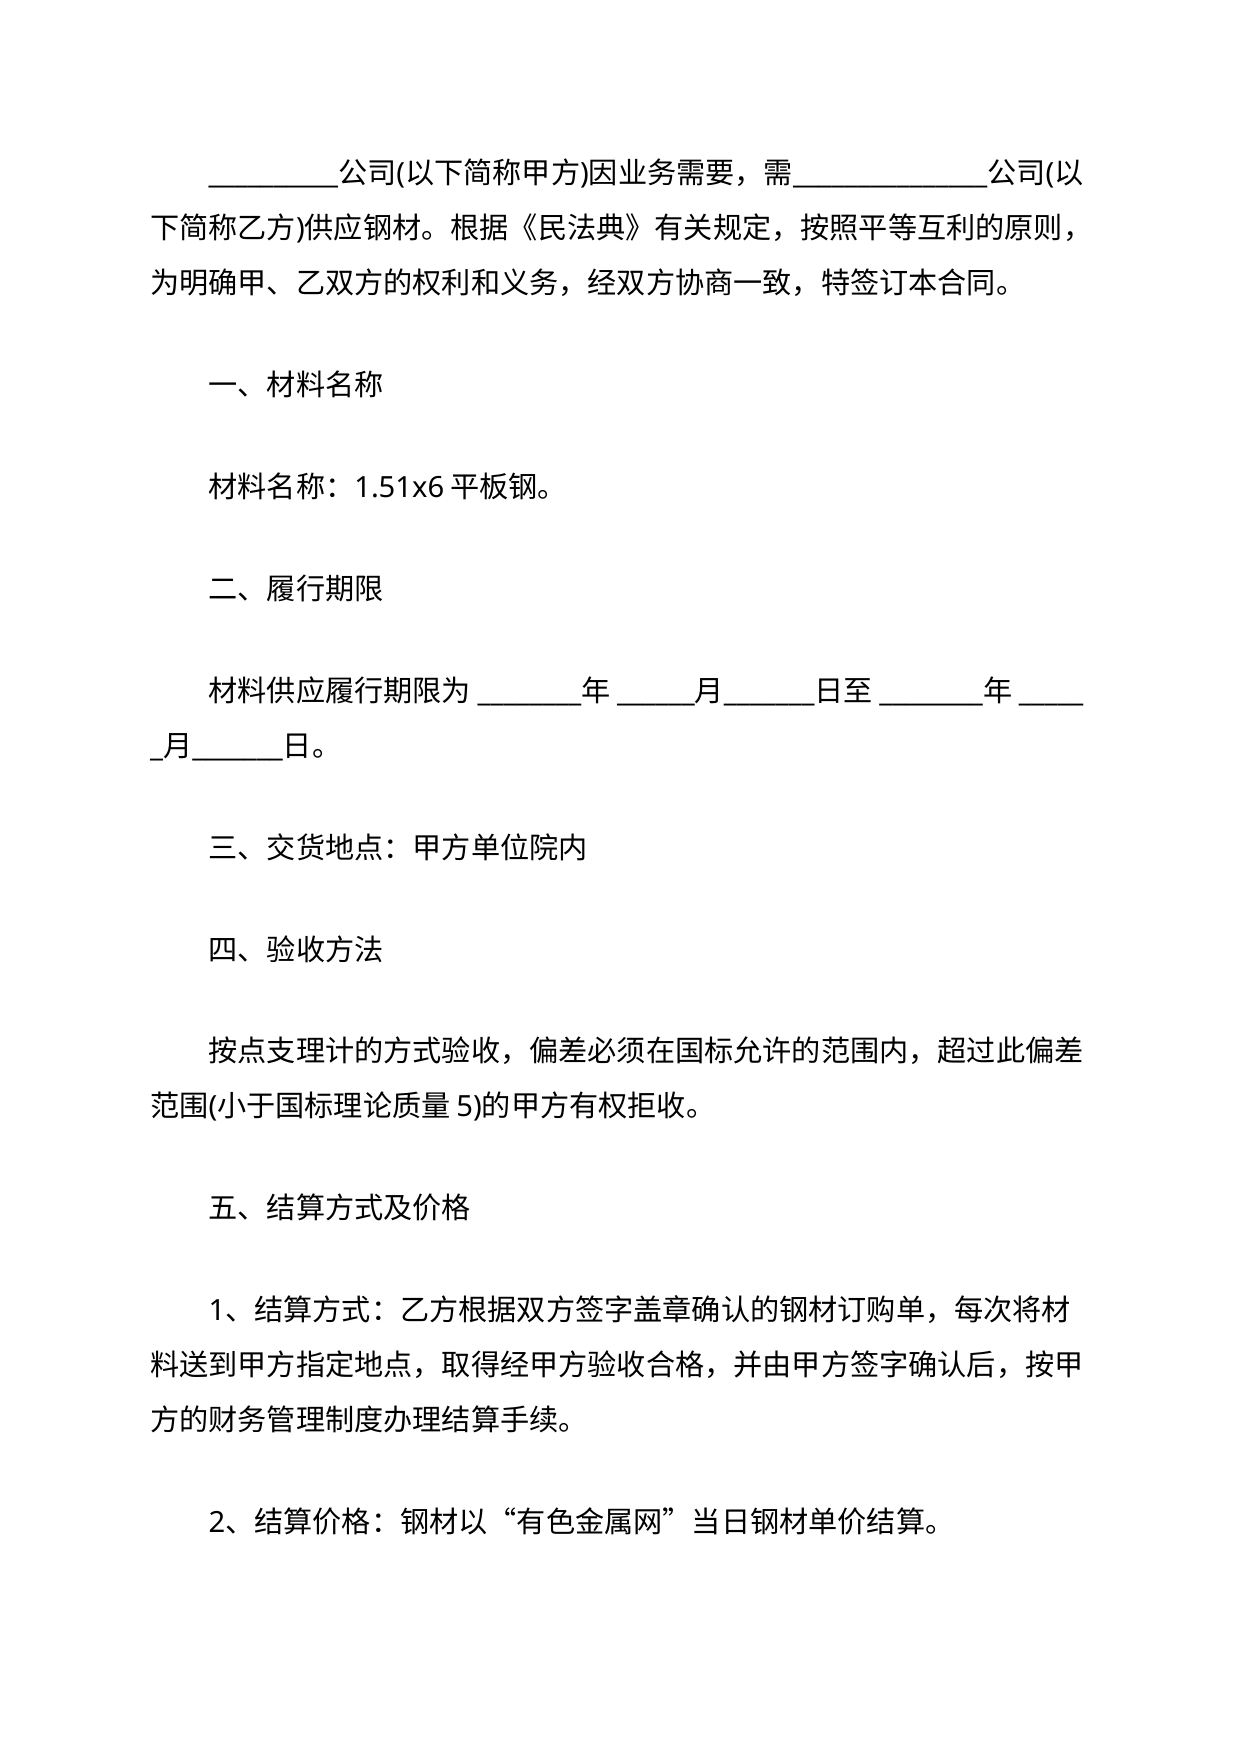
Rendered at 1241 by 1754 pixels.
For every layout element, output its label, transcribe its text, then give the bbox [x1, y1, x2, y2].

text __________公司(以下简称甲方)因业务需要，需_______________公司(以下简称乙方)供应钢材。根据《民法典》有关规定，按照平等互利的原则，为明确甲、乙双方的权利和义务，经双方协商一致，特签订本合同。 [150, 150, 1090, 302]
text 一、材料名称 [150, 362, 1090, 404]
text 二、履行期限 [150, 566, 1090, 608]
text 按点支理计的方式验收，偏差必须在国标允许的范围内，超过此偏差范围(小于国标理论质量5)的甲方有权拒收。 [150, 1028, 1090, 1125]
text 材料供应履行期限为 ________年 ______月_______日至 ________年 ______月_______日。 [150, 667, 1090, 765]
text 2、结算价格：钢材以“有色金属网”当日钢材单价结算。 [150, 1498, 1090, 1541]
text 五、结算方式及价格 [150, 1185, 1090, 1227]
text 材料名称：1.51x6平板钢。 [150, 463, 1090, 506]
text 四、验收方法 [150, 926, 1090, 968]
text 三、交货地点：甲方单位院内 [150, 824, 1090, 867]
text 1、结算方式：乙方根据双方签字盖章确认的钢材订购单，每次将材料送到甲方指定地点，取得经甲方验收合格，并由甲方签字确认后，按甲方的财务管理制度办理结算手续。 [150, 1286, 1090, 1439]
